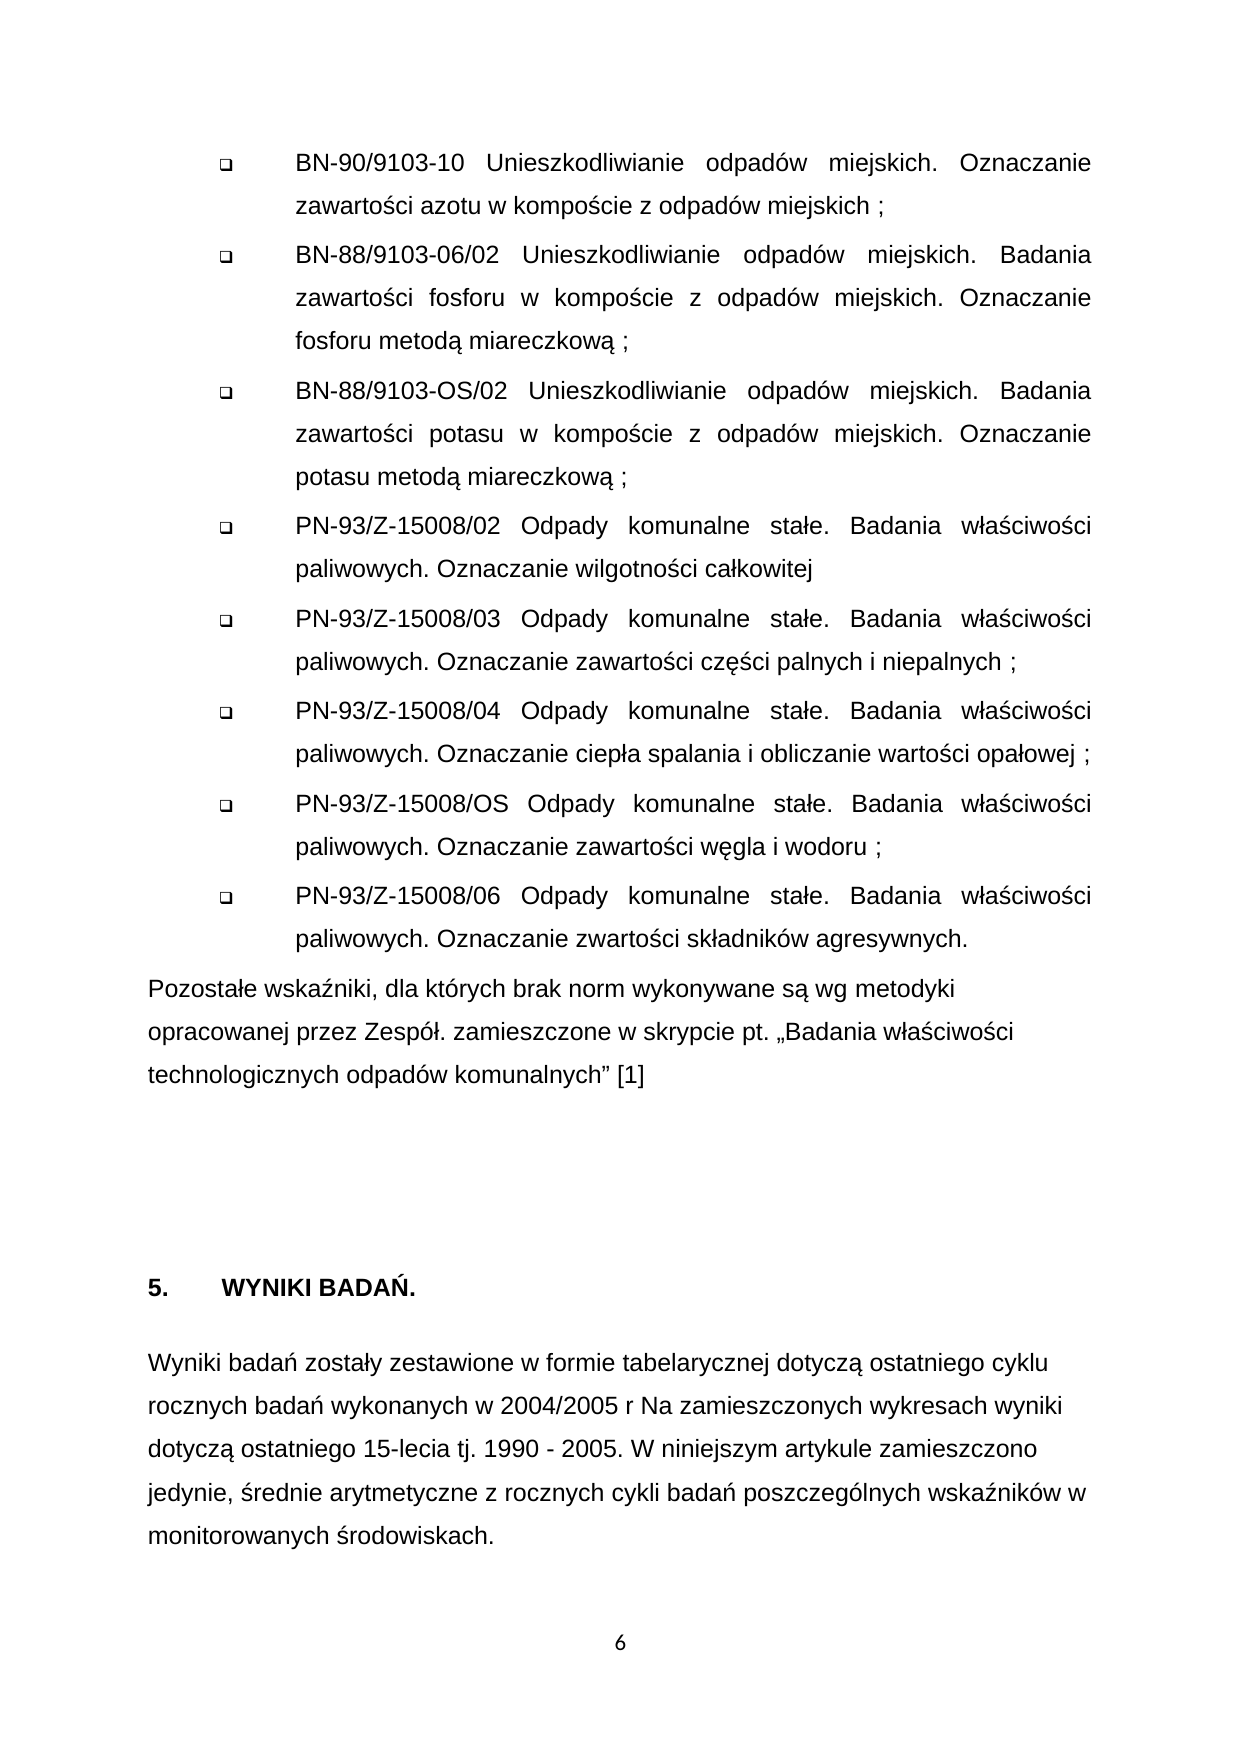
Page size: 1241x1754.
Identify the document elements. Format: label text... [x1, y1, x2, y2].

text Wyniki badań zostały zestawione w formie tabelarycznej dotyczą ostatniego cyklu rocznych badań wykonanych w 2004/2005 r Na zamieszczonych wykresach wyniki dotyczą ostatniego 15-lecia tj. 1990 - 2005. W niniejszym artykule zamieszczono jedynie, średnie arytmetyczne z rocznych cykli badań poszczególnych wskaźników w monitorowanych środowiskach. [148, 1348, 1093, 1549]
list BN-90/9103-10 Unieszkodliwianie odpadów miejskich. Oznaczanie zawartości azotu w kompoście z odpadów miejskich ; [218, 148, 1093, 219]
list BN-88/9103-OS/02 Unieszkodliwianie odpadów miejskich. Badania zawartości potasu w kompoście z odpadów miejskich. Oznaczanie potasu metodą miareczkową ; [218, 376, 1093, 491]
text Pozostałe wskaźniki, dla których brak norm wykonywane są wg metodyki opracowanej przez Zespół. zamieszczone w skrypcie pt. „Badania właściwości technologicznych odpadów komunalnych” [1] [148, 974, 1093, 1089]
list BN-88/9103-06/02 Unieszkodliwianie odpadów miejskich. Badania zawartości fosforu w kompoście z odpadów miejskich. Oznaczanie fosforu metodą miareczkową ; [218, 240, 1093, 355]
list PN-93/Z-15008/02 Odpady komunalne stałe. Badania właściwości paliwowych. Oznaczanie wilgotności całkowitej [218, 511, 1093, 583]
list PN-93/Z-15008/03 Odpady komunalne stałe. Badania właściwości paliwowych. Oznaczanie zawartości części palnych i niepalnych ; [218, 604, 1093, 676]
list PN-93/Z-15008/OS Odpady komunalne stałe. Badania właściwości paliwowych. Oznaczanie zawartości węgla i wodoru ; [218, 789, 1093, 861]
list PN-93/Z-15008/04 Odpady komunalne stałe. Badania właściwości paliwowych. Oznaczanie ciepła spalania i obliczanie wartości opałowej ; [218, 696, 1093, 768]
subtitle Wyniki badań. [148, 1273, 1093, 1302]
list PN-93/Z-15008/06 Odpady komunalne stałe. Badania właściwości paliwowych. Oznaczanie zwartości składników agresywnych. [218, 881, 1093, 953]
